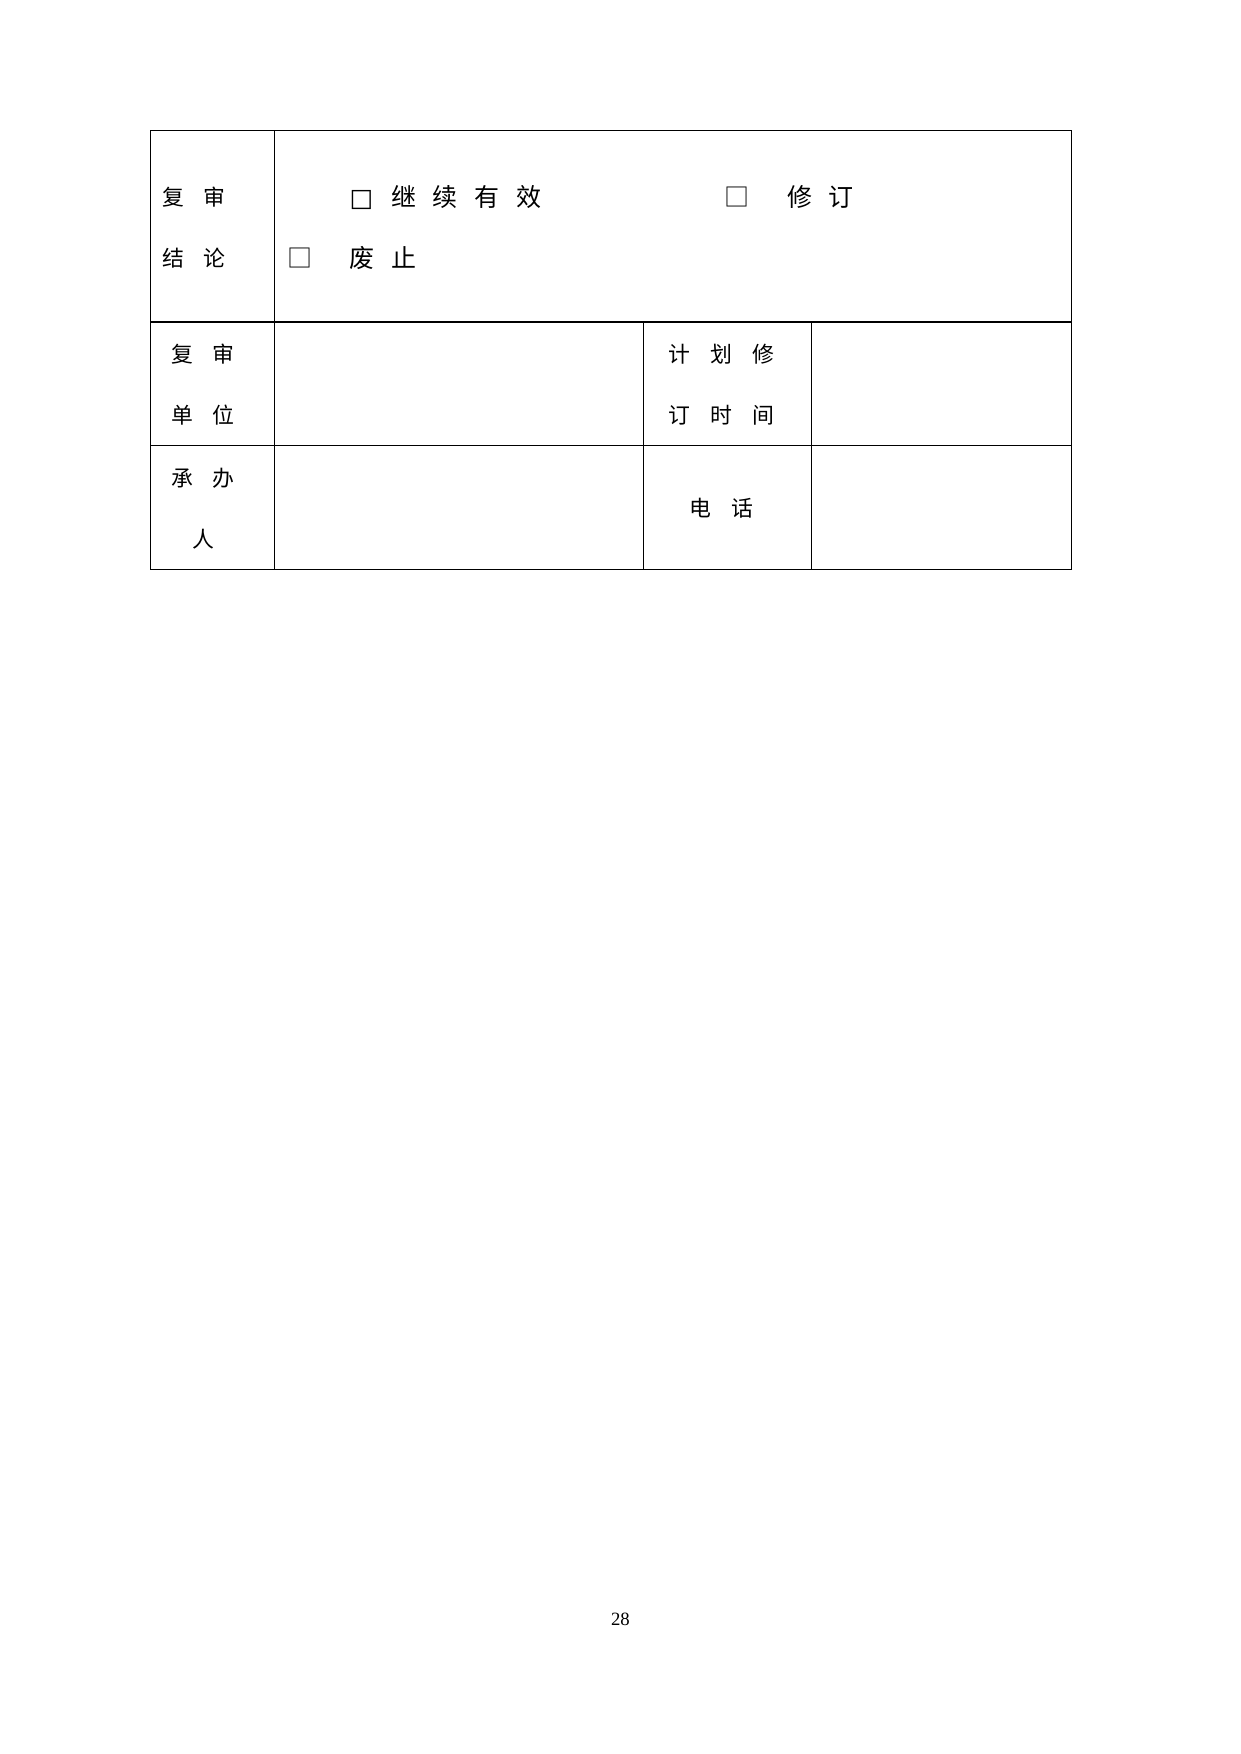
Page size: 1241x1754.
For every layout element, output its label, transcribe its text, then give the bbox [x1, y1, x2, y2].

table_cell [812, 323, 1071, 445]
table_cell 电话 [644, 446, 811, 568]
table_cell 承办人 [151, 446, 274, 568]
table_cell [275, 446, 643, 568]
table_cell □ 继续有效 □ 修订 □ 废止 [275, 131, 1071, 321]
table_cell [812, 446, 1071, 568]
table_cell [275, 323, 643, 445]
table_cell 计划修订时间 [644, 323, 811, 445]
table_cell 复审结论 [151, 131, 274, 321]
table_cell 复审单位 [151, 323, 274, 445]
